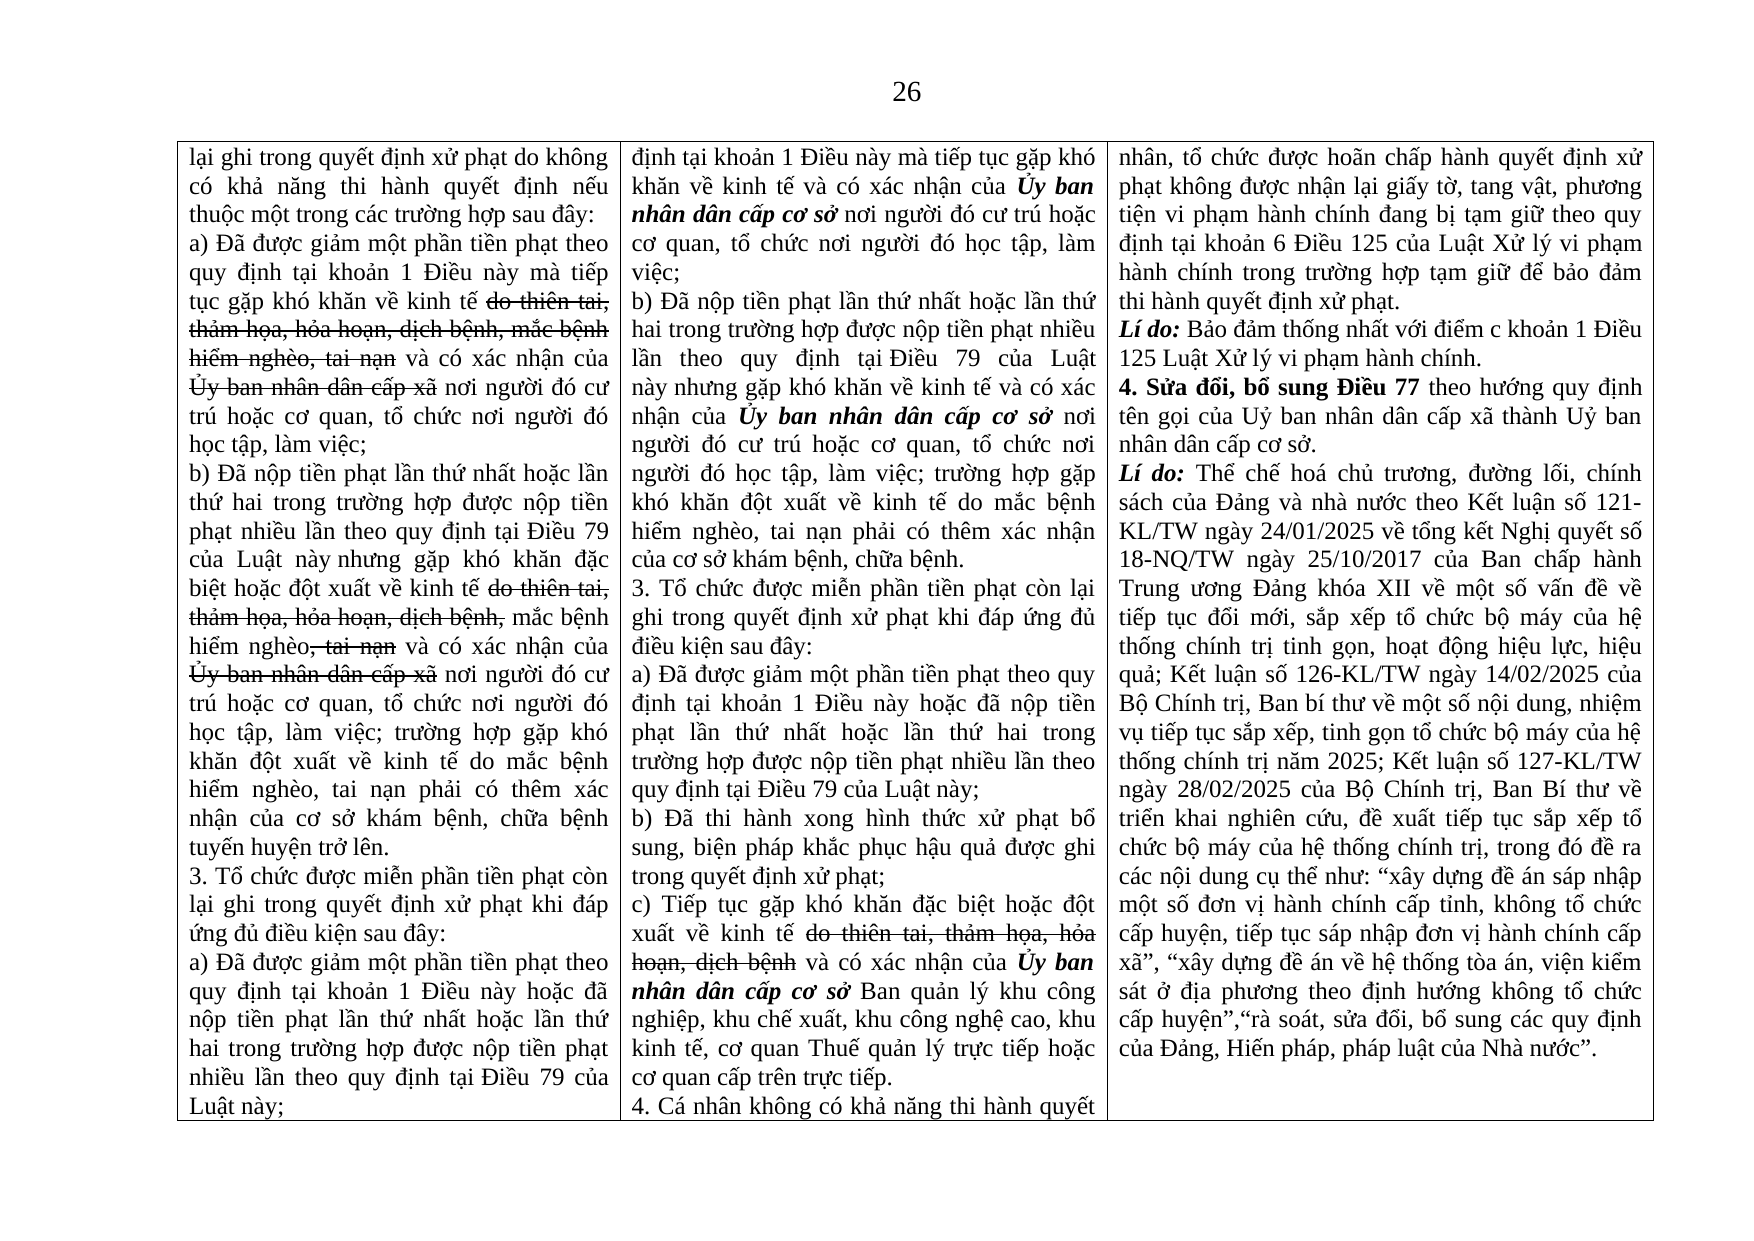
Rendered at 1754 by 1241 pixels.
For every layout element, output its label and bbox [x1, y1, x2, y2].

table_cell [621, 142, 1107, 1119]
table_cell [178, 142, 620, 1119]
table_cell [1108, 142, 1653, 1119]
